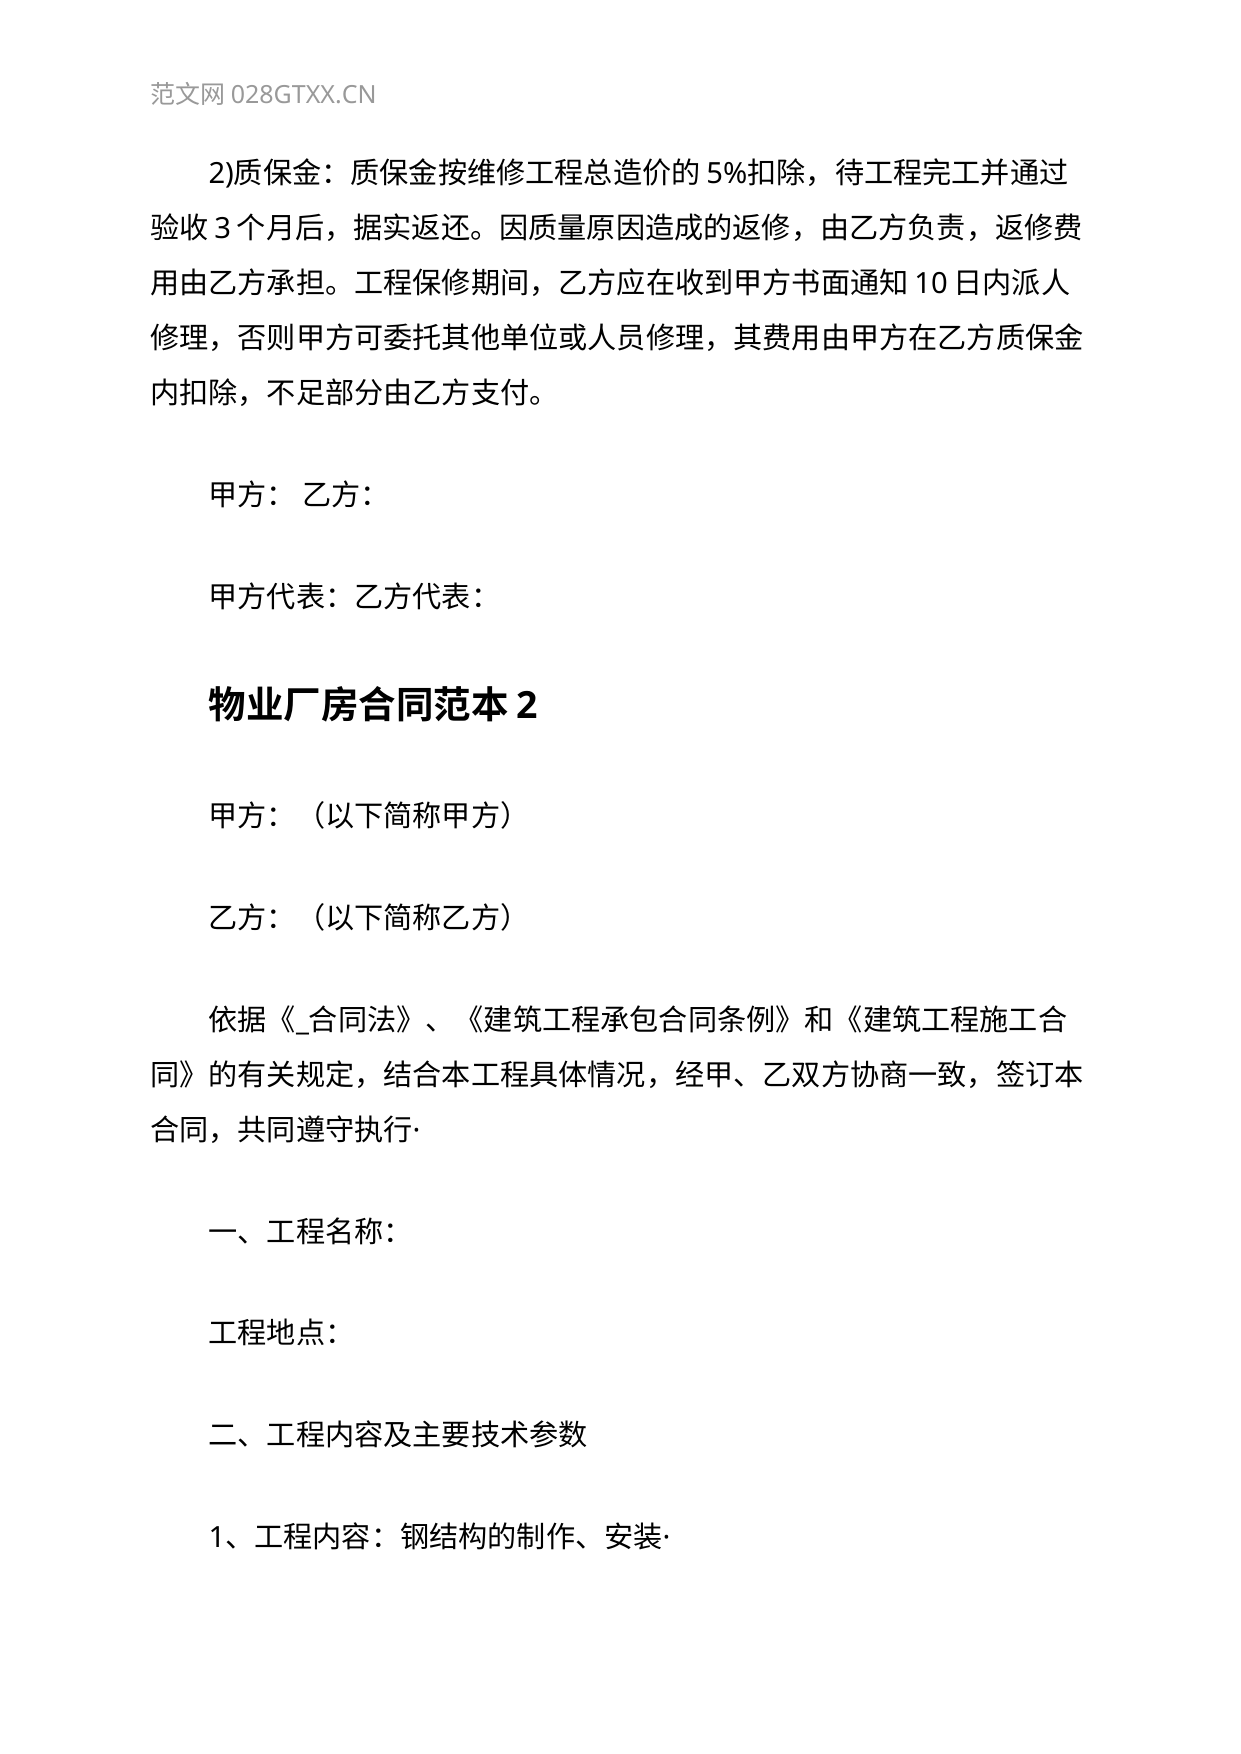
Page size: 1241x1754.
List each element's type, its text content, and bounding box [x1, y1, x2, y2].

text 物业厂房合同范本2 [150, 675, 1090, 730]
text 一、工程名称： [150, 1208, 1090, 1251]
text 甲方：（以下简称甲方） [150, 793, 1090, 835]
text 甲方： 乙方： [150, 472, 1090, 514]
text 工程地点： [150, 1310, 1090, 1352]
text 乙方：（以下简称乙方） [150, 894, 1090, 937]
text 依据《_合同法》、《建筑工程承包合同条例》和《建筑工程施工合同》的有关规定，结合本工程具体情况，经甲、乙双方协商一致，签订本合同，共同遵守执行· [150, 996, 1090, 1149]
text 2)质保金：质保金按维修工程总造价的5%扣除，待工程完工并通过验收3个月后，据实返还。因质量原因造成的返修，由乙方负责，返修费用由乙方承担。工程保修期间，乙方应在收到甲方书面通知10日内派人修理，否则甲方可委托其他单位或人员修理，其费用由甲方在乙方质保金内扣除，不足部分由乙方支付。 [150, 150, 1090, 412]
text 甲方代表：乙方代表： [150, 573, 1090, 616]
text 1、工程内容：钢结构的制作、安装· [150, 1513, 1090, 1556]
text 二、工程内容及主要技术参数 [150, 1412, 1090, 1454]
